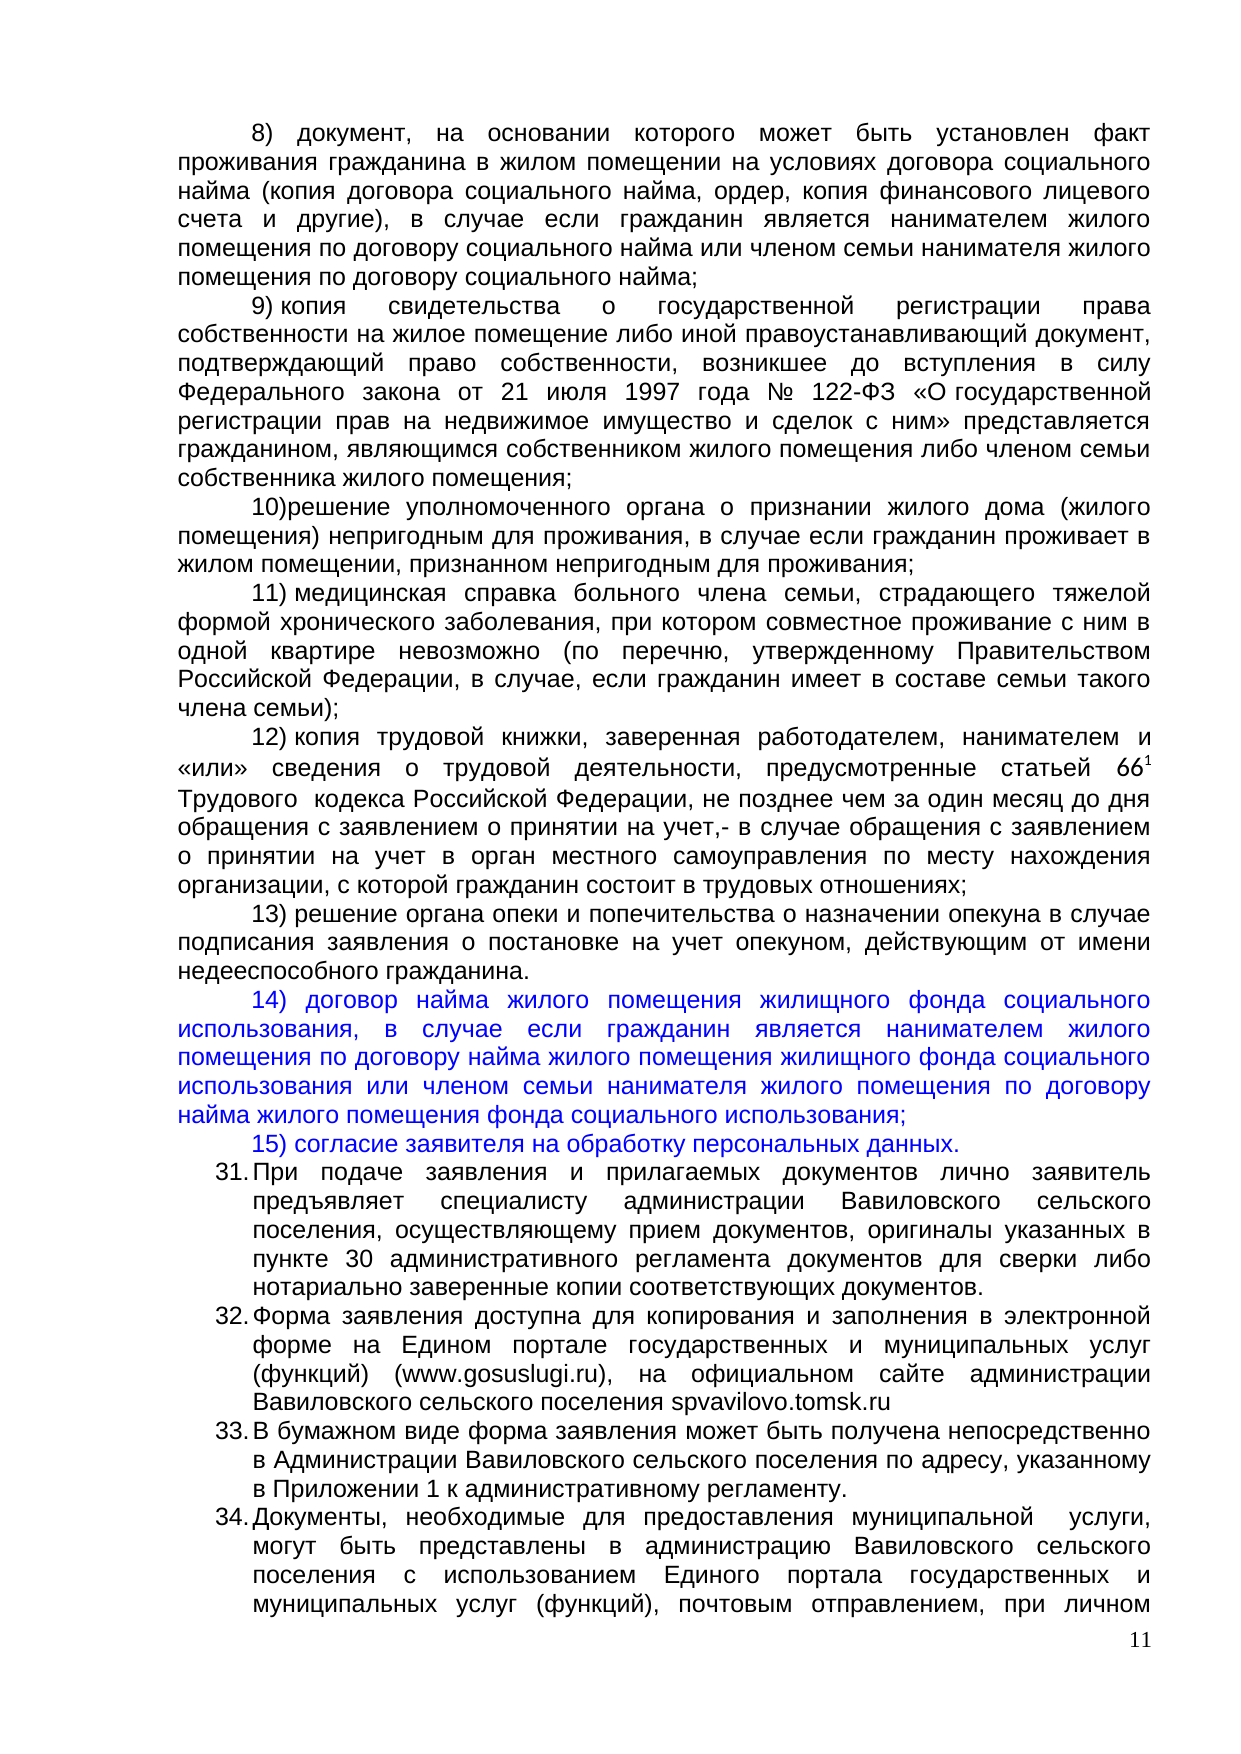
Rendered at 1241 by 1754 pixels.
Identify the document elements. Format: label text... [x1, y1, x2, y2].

text 15) согласие заявителя на обработку персональных данных. [177, 1129, 1152, 1157]
text 14) договор найма жилого помещения жилищного фонда социального использования, в случае если гражданин является нанимателем жилого помещения по договору найма жилого помещения жилищного фонда социального использования или членом семьи нанимателя жилого помещения по договору найма жилого помещения фонда социального использования; [177, 985, 1152, 1129]
text 10)решение уполномоченного органа о признании жилого дома (жилого помещения) непригодным для проживания, в случае если гражданин проживает в жилом помещении, признанном непригодным для проживания; [177, 492, 1152, 578]
text 9) копия свидетельства о государственной регистрации права собственности на жилое помещение либо иной правоустанавливающий документ, подтверждающий право собственности, возникшее до вступления в силу Федерального закона от 21 июля 1997 года № 122-ФЗ «О государственной регистрации прав на недвижимое имущество и сделок с ним» представляется гражданином, являющимся собственником жилого помещения либо членом семьи собственника жилого помещения; [177, 291, 1152, 492]
list При подаче заявления и прилагаемых документов лично заявитель предъявляет специалисту администрации Вавиловского сельского поселения, осуществляющему прием документов, оригиналы указанных в пункте 30 административного регламента документов для сверки либо нотариально заверенные копии соответствующих документов. [215, 1157, 1152, 1301]
text 11) медицинская справка больного члена семьи, страдающего тяжелой формой хронического заболевания, при котором совместное проживание с ним в одной квартире невозможно (по перечню, утвержденному Правительством Российской Федерации, в случае, если гражданин имеет в составе семьи такого члена семьи); [177, 578, 1152, 722]
text 13) решение органа опеки и попечительства о назначении опекуна в случае подписания заявления о постановке на учет опекуном, действующим от имени недееспособного гражданина. [177, 899, 1152, 985]
list Форма заявления доступна для копирования и заполнения в электронной форме на Едином портале государственных и муниципальных услуг (функций) (www.gosuslugi.ru), на официальном сайте администрации Вавиловского сельского поселения spvavilovo.tomsk.ru [215, 1301, 1152, 1416]
text 12) копия трудовой книжки, заверенная работодателем, нанимателем и «или» сведения о трудовой деятельности, предусмотренные статьей 661 Трудового кодекса Российской Федерации, не позднее чем за один месяц до дня обращения с заявлением о принятии на учет,- в случае обращения с заявлением о принятии на учет в орган местного самоуправления по месту нахождения организации, с которой гражданин состоит в трудовых отношениях; [177, 722, 1152, 899]
list В бумажном виде форма заявления может быть получена непосредственно в Администрации Вавиловского сельского поселения по адресу, указанному в Приложении 1 к административному регламенту. [215, 1416, 1152, 1502]
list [215, 1502, 1152, 1617]
text 8) документ, на основании которого может быть установлен факт проживания гражданина в жилом помещении на условиях договора социального найма (копия договора социального найма, ордер, копия финансового лицевого счета и другие), в случае если гражданин является нанимателем жилого помещения по договору социального найма или членом семьи нанимателя жилого помещения по договору социального найма; [177, 118, 1152, 291]
